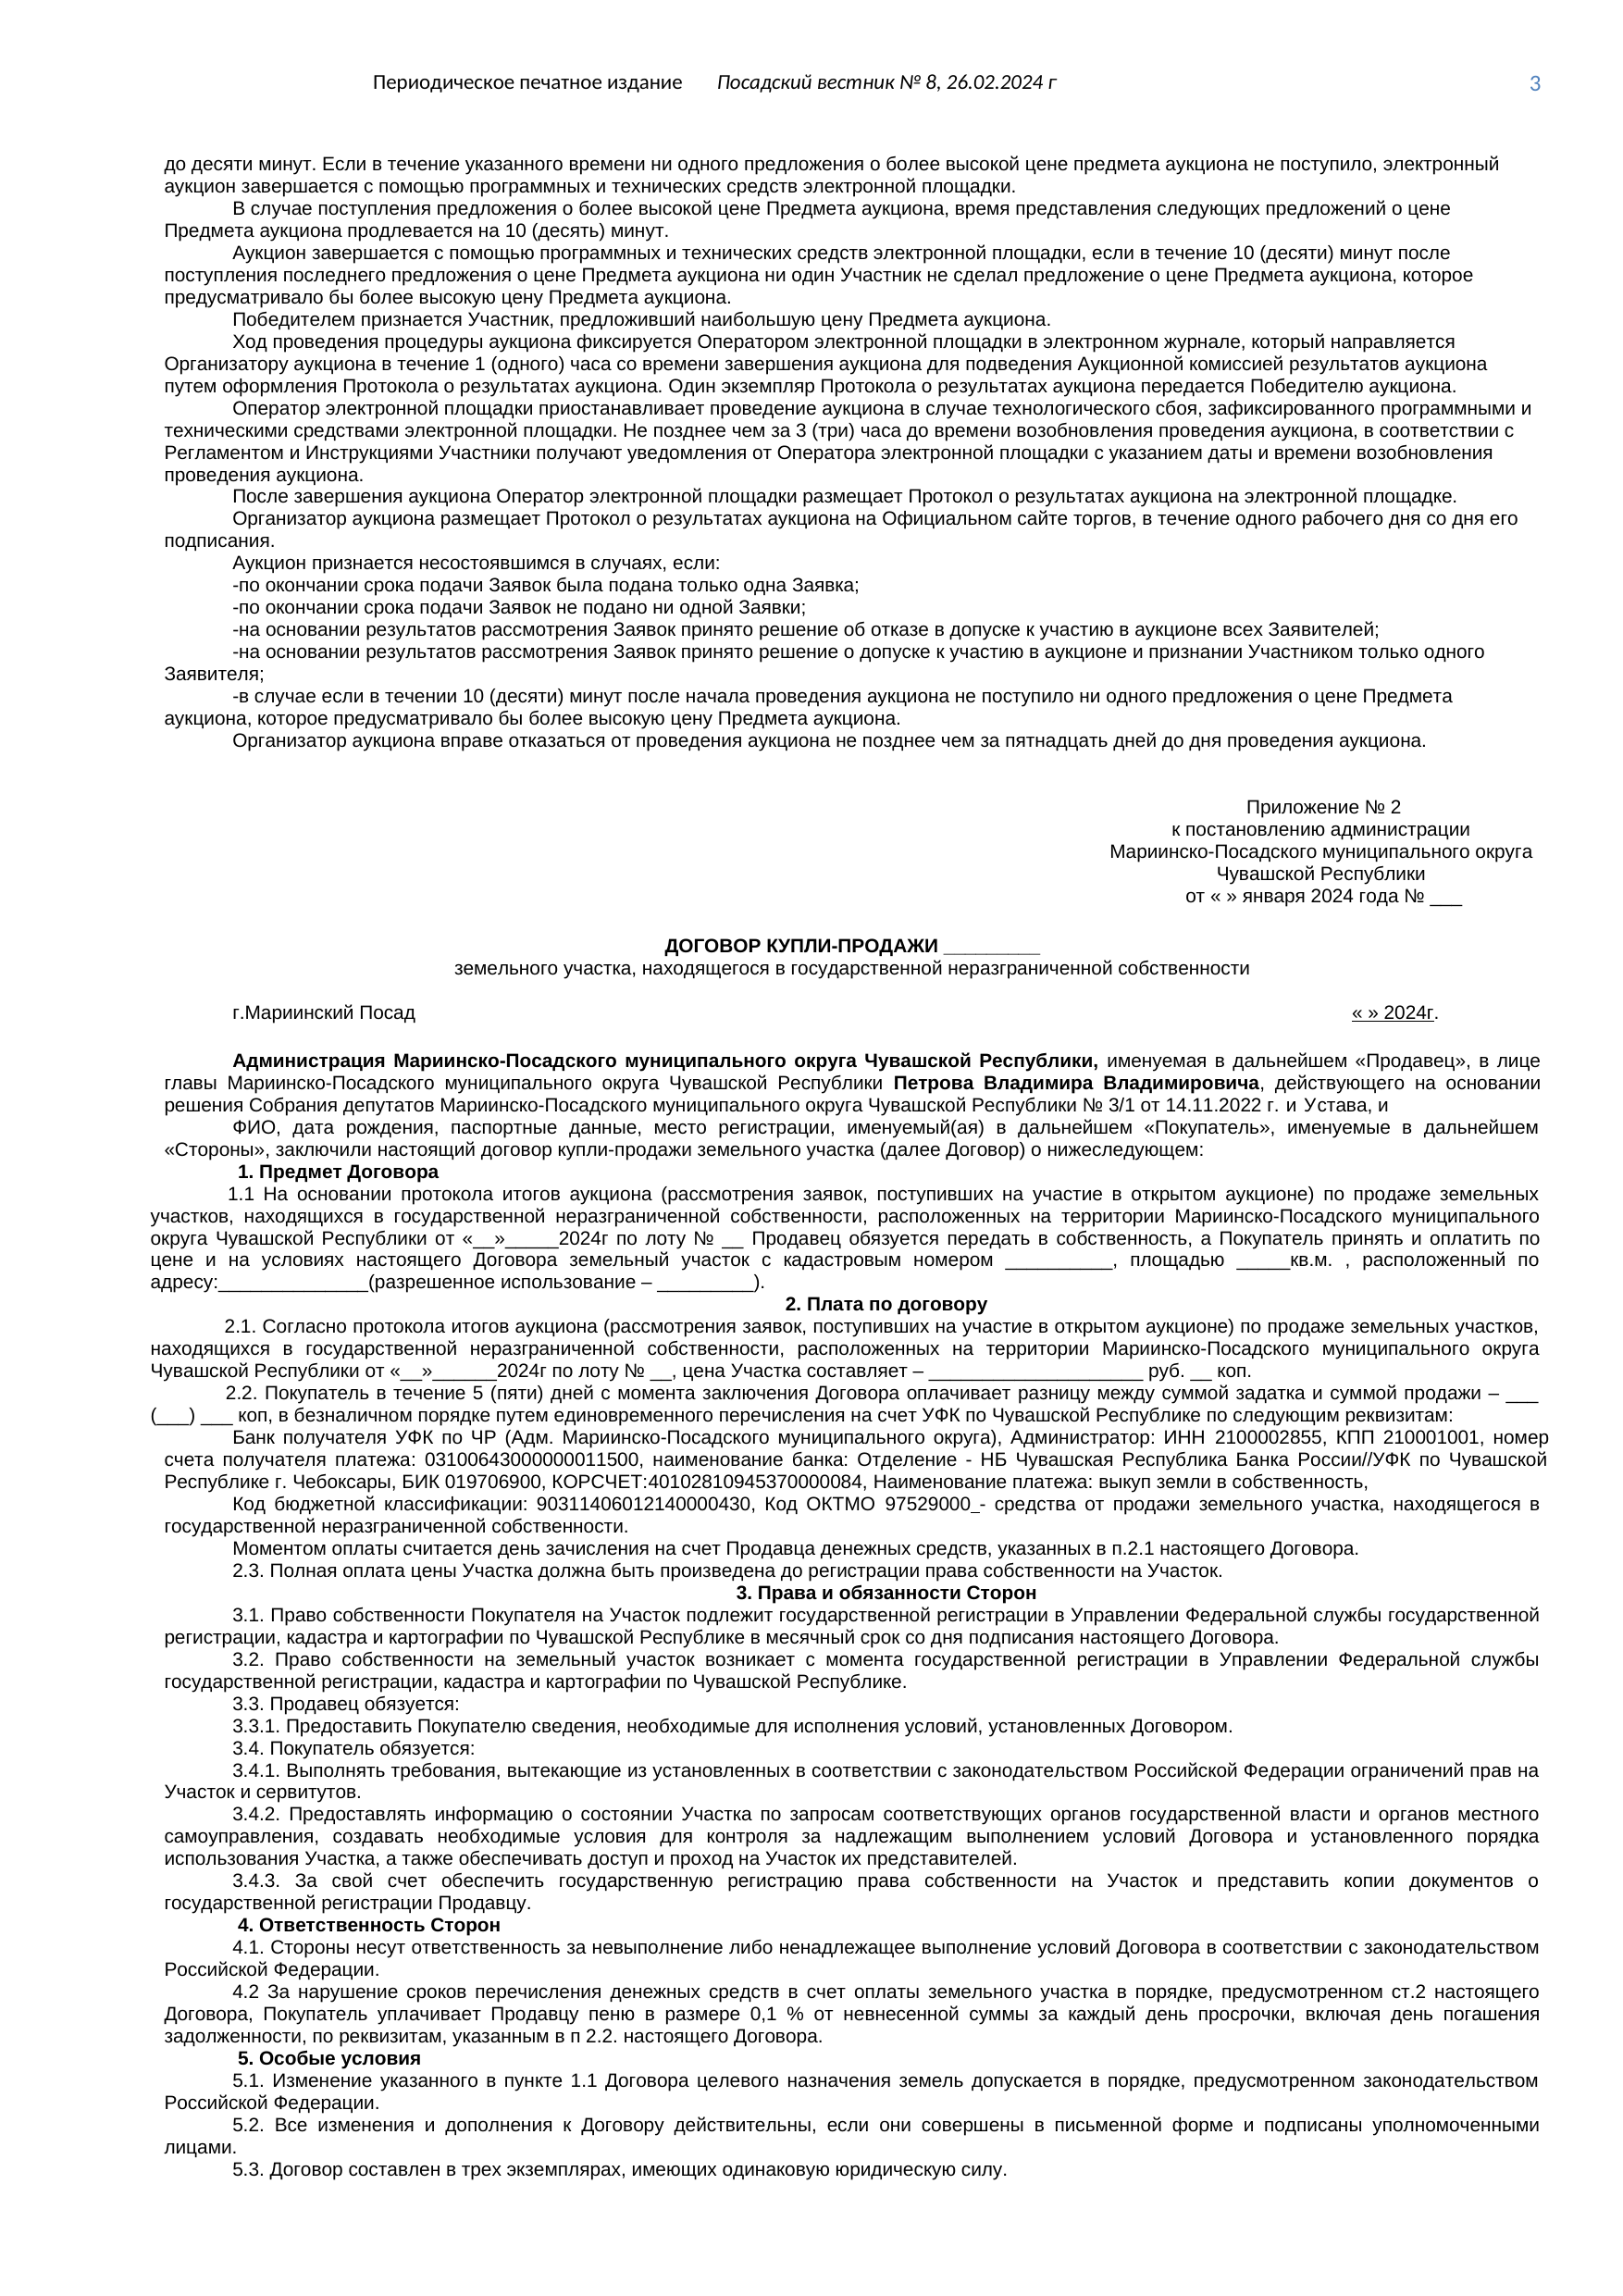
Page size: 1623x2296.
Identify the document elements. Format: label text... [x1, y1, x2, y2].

subtitle ДОГОВОР КУПЛИ-ПРОДАЖИ _________ [164, 935, 1541, 957]
text Ход проведения процедуры аукциона фиксируется Оператором электронной площадки в электронном журнале, который направляется Организатору аукциона в течение 1 (одного) часа со времени завершения аукциона для подведения Аукционной комиссией результатов аукциона путем оформления Протокола о результатах аукциона. Один экземпляр Протокола о результатах аукциона передается Победителю аукциона. [164, 330, 1541, 396]
text 3. Права и обязанности Сторон [164, 1582, 1541, 1604]
text Приложение № 2 [1107, 796, 1541, 818]
text 4.2 За нарушение сроков перечисления денежных средств в счет оплаты земельного участка в порядке, предусмотренном ст.2 настоящего Договора, Покупатель уплачивает Продавцу пеню в размере 0,1 % от невнесенной суммы за каждый день просрочки, включая день погашения задолженности, по реквизитам, указанным в п 2.2. настоящего Договора. [164, 1980, 1542, 2047]
text 4.1. Стороны несут ответственность за невыполнение либо ненадлежащее выполнение условий Договора в соответствии с законодательством Российской Федерации. [164, 1936, 1541, 1980]
text 3.4.1. Выполнять требования, вытекающие из установленных в соответствии с законодательством Российской Федерации ограничений прав на Участок и сервитутов. [164, 1758, 1541, 1803]
text После завершения аукциона Оператор электронной площадки размещает Протокол о результатах аукциона на электронной площадке. [164, 485, 1541, 507]
text Победителем признается Участник, предложивший наибольшую цену Предмета аукциона. [164, 308, 1541, 330]
text 2.2. Покупатель в течение 5 (пяти) дней с момента заключения Договора оплачивает разницу между суммой задатка и суммой продажи – ___ (___) ___ коп, в безналичном порядке путем единовременного перечисления на счет УФК по Чувашской Республике по следующим реквизитам: [150, 1382, 1541, 1426]
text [164, 153, 1541, 197]
text Чувашской Республики [1107, 863, 1535, 885]
text 3.1. Право собственности Покупателя на Участок подлежит государственной регистрации в Управлении Федеральной службы государственной регистрации, кадастра и картографии по Чувашской Республике в месячный срок со дня подписания настоящего Договора. [164, 1604, 1541, 1648]
text В случае поступления предложения о более высокой цене Предмета аукциона, время представления следующих предложений о цене Предмета аукциона продлевается на 10 (десять) минут. [164, 197, 1541, 242]
text 2.1. Согласно протокола итогов аукциона (рассмотрения заявок, поступивших на участие в открытом аукционе) по продаже земельных участков, находящихся в государственной неразграниченной собственности, расположенных на территории Мариинско-Посадского муниципального округа Чувашской Республики от «__»______2024г по лоту № __, цена Участка составляет – ____________________ руб. __ коп. [150, 1315, 1541, 1382]
text -на основании результатов рассмотрения Заявок принято решение о допуске к участию в аукционе и признании Участником только одного Заявителя; [164, 640, 1541, 685]
text Аукцион завершается с помощью программных и технических средств электронной площадки, если в течение 10 (десяти) минут после поступления последнего предложения о цене Предмета аукциона ни один Участник не сделал предложение о цене Предмета аукциона, которое предусматривало бы более высокую цену Предмета аукциона. [164, 242, 1541, 308]
text 2. Плата по договору [164, 1293, 1541, 1315]
text 5.3. Договор составлен в трех экземплярах, имеющих одинаковую юридическую силу. [164, 2158, 1541, 2180]
text 3.2. Право собственности на земельный участок возникает с момента государственной регистрации в Управлении Федеральной службы государственной регистрации, кадастра и картографии по Чувашской Республике. [164, 1648, 1541, 1692]
text Администрация Мариинско-Посадского муниципального округа Чувашской Республики, именуемая в дальнейшем «Продавец», в лице главы Мариинско-Посадского муниципального округа Чувашской Республики Петрова Владимира Владимировича, действующего на основании решения Собрания депутатов Мариинско-Посадского муниципального округа Чувашской Республики № 3/1 от 14.11.2022 г. и Устава, и [164, 1049, 1541, 1116]
text -на основании результатов рассмотрения Заявок принято решение об отказе в допуске к участию в аукционе всех Заявителей; [164, 618, 1541, 640]
text 3.4.3. За свой счет обеспечить государственную регистрацию права собственности на Участок и представить копии документов о государственной регистрации Продавцу. [164, 1869, 1541, 1914]
text ФИО, дата рождения, паспортные данные, место регистрации, именуемый(ая) в дальнейшем «Покупатель», именуемые в дальнейшем «Стороны», заключили настоящий договор купли-продажи земельного участка (далее Договор) о нижеследующем: [164, 1116, 1541, 1160]
text 1. Предмет Договора [164, 1160, 1541, 1182]
text Моментом оплаты считается день зачисления на счет Продавца денежных средств, указанных в п.2.1 настоящего Договора. [164, 1537, 1542, 1559]
text 2.3. Полная оплата цены Участка должна быть произведена до регистрации права собственности на Участок. [164, 1559, 1541, 1582]
text Мариинско-Посадского муниципального округа [1107, 840, 1535, 863]
text 3.3. Продавец обязуется: [164, 1692, 1541, 1714]
text -по окончании срока подачи Заявок не подано ни одной Заявки; [164, 596, 1541, 618]
text 3.4.2. Предоставлять информацию о состоянии Участка по запросам соответствующих органов государственной власти и органов местного самоуправления, создавать необходимые условия для контроля за надлежащим выполнением условий Договора и установленного порядка использования Участка, а также обеспечивать доступ и проход на Участок их представителей. [164, 1803, 1541, 1869]
text 3.3.1. Предоставить Покупателю сведения, необходимые для исполнения условий, установленных Договором. [164, 1714, 1541, 1736]
text к постановлению администрации [1107, 818, 1535, 840]
text 3.4. Покупатель обязуется: [164, 1736, 1541, 1758]
text Организатор аукциона вправе отказаться от проведения аукциона не позднее чем за пятнадцать дней до дня проведения аукциона. [164, 729, 1541, 751]
text земельного участка, находящегося в государственной неразграниченной собственности [164, 957, 1541, 979]
subtitle от « » января 2024 года № ___ [1107, 885, 1541, 906]
text Код бюджетной классификации: 90311406012140000430, Код ОКТМО 97529000 - средства от продажи земельного участка, находящегося в государственной неразграниченной собственности. [164, 1493, 1541, 1537]
text -по окончании срока подачи Заявок была подана только одна Заявка; [164, 574, 1541, 596]
text г.Мариинский Посад « » 2024г. [164, 1001, 1541, 1024]
text Аукцион признается несостоявшимся в случаях, если: [164, 552, 1541, 574]
text 4. Ответственность Сторон [164, 1914, 1541, 1936]
text 5. Особые условия [164, 2047, 1541, 2069]
text 5.2. Все изменения и дополнения к Договору действительны, если они совершены в письменной форме и подписаны уполномоченными лицами. [164, 2114, 1541, 2158]
text Оператор электронной площадки приостанавливает проведение аукциона в случае технологического сбоя, зафиксированного программными и техническими средствами электронной площадки. Не позднее чем за 3 (три) часа до времени возобновления проведения аукциона, в соответствии с Регламентом и Инструкциями Участники получают уведомления от Оператора электронной площадки с указанием даты и времени возобновления проведения аукциона. [164, 396, 1541, 485]
text 1.1 На основании протокола итогов аукциона (рассмотрения заявок, поступивших на участие в открытом аукционе) по продаже земельных участков, находящихся в государственной неразграниченной собственности, расположенных на территории Мариинско-Посадского муниципального округа Чувашской Республики от «__»_____2024г по лоту № __ Продавец обязуется передать в собственность, а Покупатель принять и оплатить по цене и на условиях настоящего Договора земельный участок с кадастровым номером __________, площадью _____кв.м. , расположенный по адресу:______________(разрешенное использование – _________). [150, 1182, 1541, 1293]
text Организатор аукциона размещает Протокол о результатах аукциона на Официальном сайте торгов, в течение одного рабочего дня со дня его подписания. [164, 507, 1541, 552]
text -в случае если в течении 10 (десяти) минут после начала проведения аукциона не поступило ни одного предложения о цене Предмета аукциона, которое предусматривало бы более высокую цену Предмета аукциона. [164, 685, 1541, 729]
text 5.1. Изменение указанного в пункте 1.1 Договора целевого назначения земель допускается в порядке, предусмотренном законодательством Российской Федерации. [164, 2069, 1541, 2114]
text Банк получателя УФК по ЧР (Адм. Мариинско-Посадского муниципального округа), Администратор: ИНН 2100002855, КПП 210001001, номер счета получателя платежа: 03100643000000011500, наименование банка: Отделение - НБ Чувашская Республика Банка России//УФК по Чувашской Республике г. Чебоксары, БИК 019706900, КОРСЧЕТ:40102810945370000084, Наименование платежа: выкуп земли в собственность, [164, 1426, 1549, 1493]
